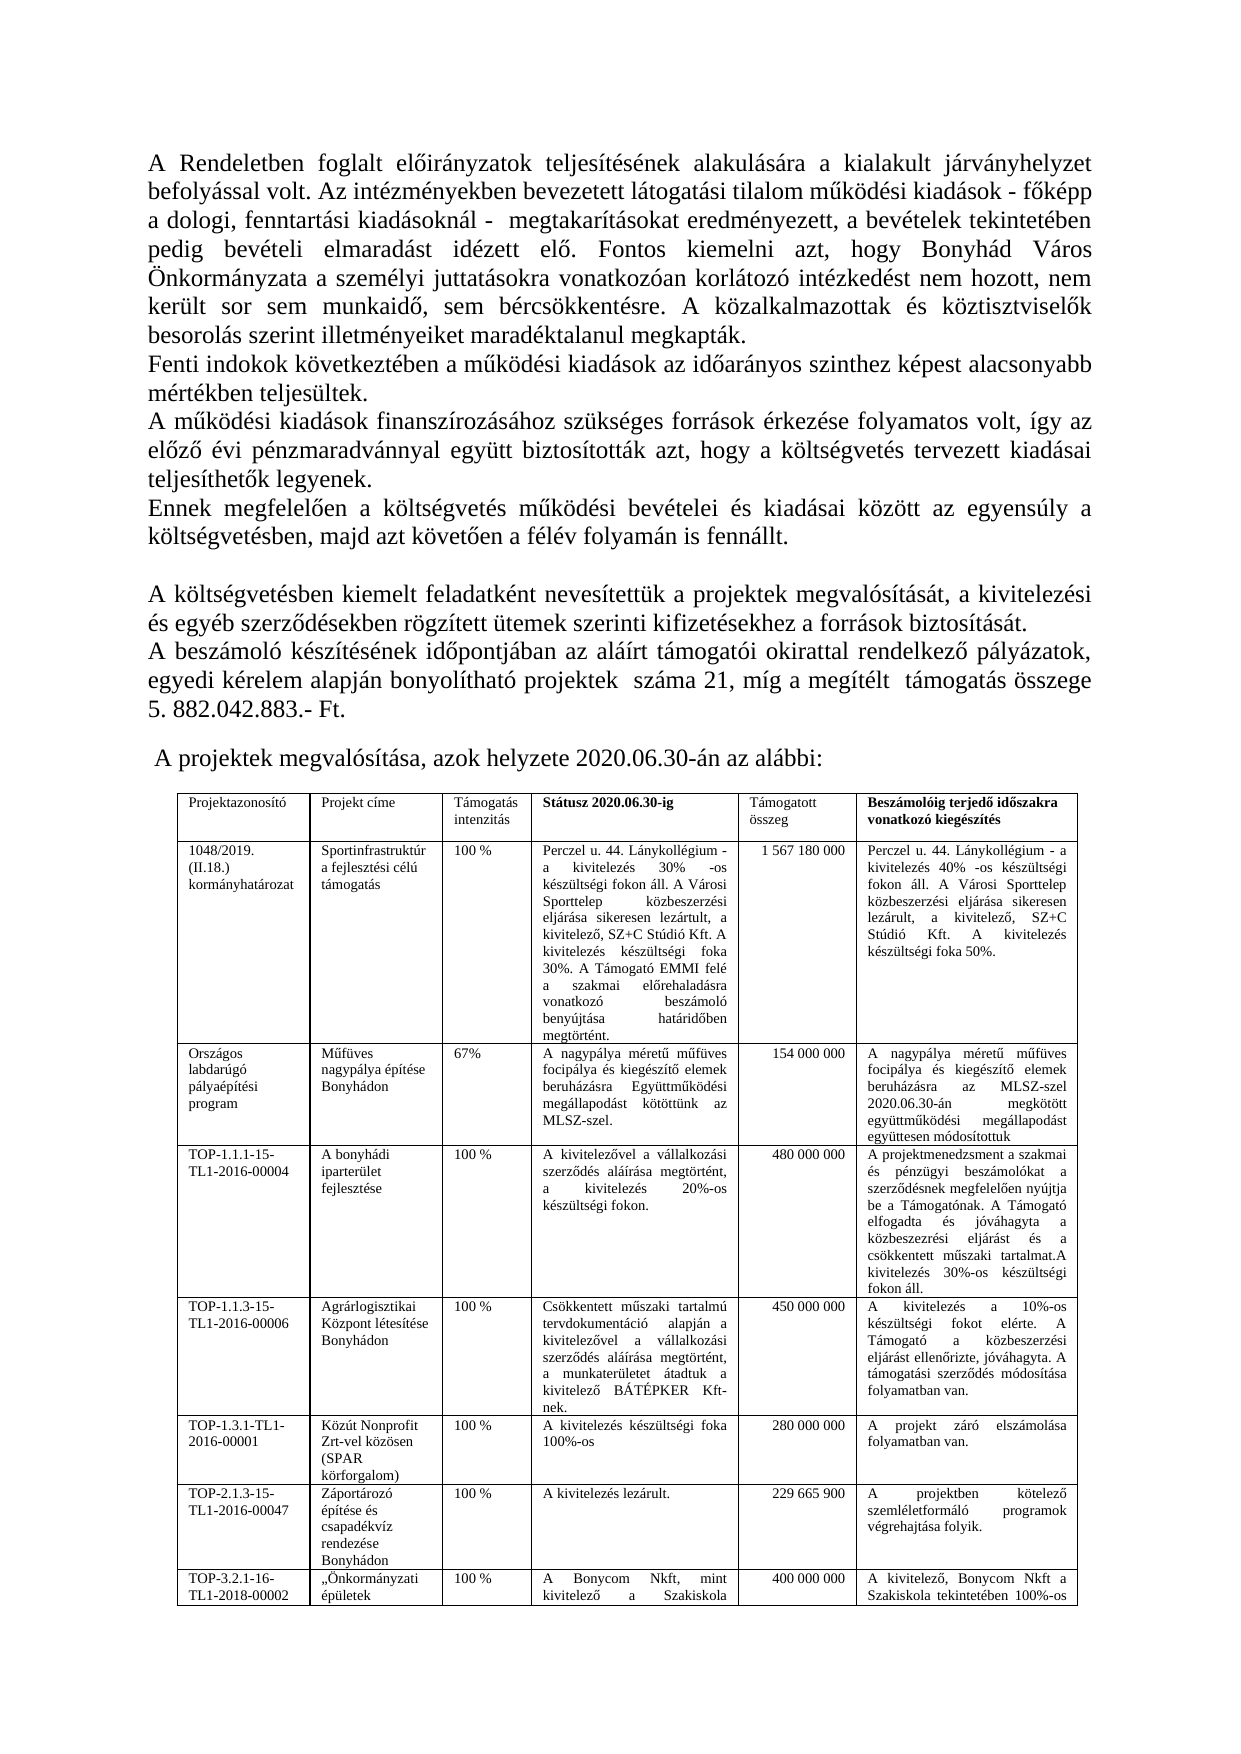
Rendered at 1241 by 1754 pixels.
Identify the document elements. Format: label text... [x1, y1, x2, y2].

table_cell A nagypálya méretű műfüves focipálya és kiegészítő elemek beruházásra Együttműködési megállapodást kötöttünk az MLSZ-szel. [532, 1044, 738, 1145]
table_cell 1 567 180 000 [739, 842, 856, 1043]
table_cell A kivitelezővel a vállalkozási szerződés aláírása megtörtént, a kivitelezés 20%-os készültségi fokon. [532, 1146, 738, 1297]
table_cell Agrárlogisztikai Központ létesítése Bonyhádon [311, 1298, 442, 1415]
table_cell A kivitelezés a 10%-os készültségi fokot elérte. A Támogató a közbeszerzési eljárást ellenőrizte, jóváhagyta. A támogatási szerződés módosítása folyamatban van. [857, 1298, 1077, 1415]
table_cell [857, 1570, 1077, 1605]
table_cell Záportározó építése és csapadékvíz rendezése Bonyhádon [311, 1485, 442, 1568]
table_cell 100 % [443, 1146, 531, 1297]
table_cell 154 000 000 [739, 1044, 856, 1145]
table_header Támogatott összeg [739, 794, 856, 841]
table_cell 280 000 000 [739, 1416, 856, 1483]
text A projektek megvalósítása, azok helyzete 2020.06.30-án az alábbi: [148, 743, 1093, 772]
table_cell 450 000 000 [739, 1298, 856, 1415]
table_cell 229 665 900 [739, 1485, 856, 1568]
table_cell 100 % [443, 1416, 531, 1483]
table_cell A projektmenedzsment a szakmai és pénzügyi beszámolókat a szerződésnek megfelelően nyújtja be a Támogatónak. A Támogató elfogadta és jóváhagyta a közbeszezrési eljárást és a csökkentett műszaki tartalmat.A kivitelezés 30%-os készültségi fokon áll. [857, 1146, 1077, 1297]
table_cell Közút Nonprofit Zrt-vel közösen (SPAR körforgalom) [311, 1416, 442, 1483]
text A beszámoló készítésének időpontjában az aláírt támogatói okirattal rendelkező pályázatok, egyedi kérelem alapján bonyolítható projektek száma 21, míg a megítélt támogatás összege 5. 882.042.883.- Ft. [148, 636, 1093, 723]
text Ennek megfelelően a költségvetés működési bevételei és kiadásai között az egyensúly a költségvetésben, majd azt követően a félév folyamán is fennállt. [148, 493, 1093, 550]
table_header Projektazonosító [178, 794, 309, 841]
text A működési kiadások finanszírozásához szükséges források érkezése folyamatos volt, így az előző évi pénzmaradvánnyal együtt biztosították azt, hogy a költségvetés tervezett kiadásai teljesíthetők legyenek. [148, 406, 1093, 493]
table_cell A projektben kötelező szemléletformáló programok végrehajtása folyik. [857, 1485, 1077, 1568]
table_cell Országos labdarúgó pályaépítési program [178, 1044, 309, 1145]
table_cell TOP-1.1.1-15-TL1-2016-00004 [178, 1146, 309, 1297]
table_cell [311, 1570, 442, 1605]
table_cell A bonyhádi iparterület fejlesztése [311, 1146, 442, 1297]
table_header Státusz 2020.06.30-ig [532, 794, 738, 841]
table_cell A kivitelezés készültségi foka 100%-os [532, 1416, 738, 1483]
table_cell 480 000 000 [739, 1146, 856, 1297]
table_cell A kivitelezés lezárult. [532, 1485, 738, 1568]
table_cell Sportinfrastruktúra fejlesztési célú támogatás [311, 842, 442, 1043]
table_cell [178, 1570, 309, 1605]
table_header Projekt címe [311, 794, 442, 841]
table_header Beszámolóig terjedő időszakra vonatkozó kiegészítés [857, 794, 1077, 841]
table_cell Csökkentett műszaki tartalmú tervdokumentáció alapján a kivitelezővel a vállalkozási szerződés aláírása megtörtént, a munkaterületet átadtuk a kivitelező BÁTÉPKER Kft-nek. [532, 1298, 738, 1415]
table_cell Perczel u. 44. Lánykollégium - a kivitelezés 30% -os készültségi fokon áll. A Városi Sporttelep közbeszerzési eljárása sikeresen lezártult, a kivitelező, SZ+C Stúdió Kft. A kivitelezés készültségi foka 30%. A Támogató EMMI felé a szakmai előrehaladásra vonatkozó beszámoló benyújtása határidőben megtörtént. [532, 842, 738, 1043]
table_cell A nagypálya méretű műfüves focipálya és kiegészítő elemek beruházásra az MLSZ-szel 2020.06.30-án megkötött együttműködési megállapodást együttesen módosítottuk [857, 1044, 1077, 1145]
table_cell 400 000 000 [739, 1570, 856, 1605]
table_cell 67% [443, 1044, 531, 1145]
table_cell TOP-1.3.1-TL1-2016-00001 [178, 1416, 309, 1483]
table_header Támogatás intenzitás [443, 794, 531, 841]
table_cell 100 % [443, 1298, 531, 1415]
table_cell 1048/2019. (II.18.) kormányhatározat [178, 842, 309, 1043]
table_cell Perczel u. 44. Lánykollégium - a kivitelezés 40% -os készültségi fokon áll. A Városi Sporttelep közbeszerzési eljárása sikeresen lezárult, a kivitelező, SZ+C Stúdió Kft. A kivitelezés készültségi foka 50%. [857, 842, 1077, 1043]
table_cell 100 % [443, 842, 531, 1043]
text A költségvetésben kiemelt feladatként nevesítettük a projektek megvalósítását, a kivitelezési és egyéb szerződésekben rögzített ütemek szerinti kifizetésekhez a források biztosítását. [148, 579, 1093, 636]
table_cell Műfüves nagypálya építése Bonyhádon [311, 1044, 442, 1145]
table_cell TOP-1.1.3-15-TL1-2016-00006 [178, 1298, 309, 1415]
text Fenti indokok következtében a működési kiadások az időarányos szinthez képest alacsonyabb mértékben teljesültek. [148, 349, 1093, 406]
table_cell 100 % [443, 1570, 531, 1605]
text A Rendeletben foglalt előirányzatok teljesítésének alakulására a kialakult járványhelyzet befolyással volt. Az intézményekben bevezetett látogatási tilalom működési kiadások - főképp a dologi, fenntartási kiadásoknál - megtakarításokat eredményezett, a bevételek tekintetében pedig bevételi elmaradást idézett elő. Fontos kiemelni azt, hogy Bonyhád Város Önkormányzata a személyi juttatásokra vonatkozóan korlátozó intézkedést nem hozott, nem került sor sem munkaidő, sem bércsökkentésre. A közalkalmazottak és köztisztviselők besorolás szerint illetményeiket maradéktalanul megkapták. [148, 148, 1093, 349]
table_cell 100 % [443, 1485, 531, 1568]
table_cell A projekt záró elszámolása folyamatban van. [857, 1416, 1077, 1483]
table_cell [532, 1570, 738, 1605]
table_cell TOP-2.1.3-15-TL1-2016-00047 [178, 1485, 309, 1568]
